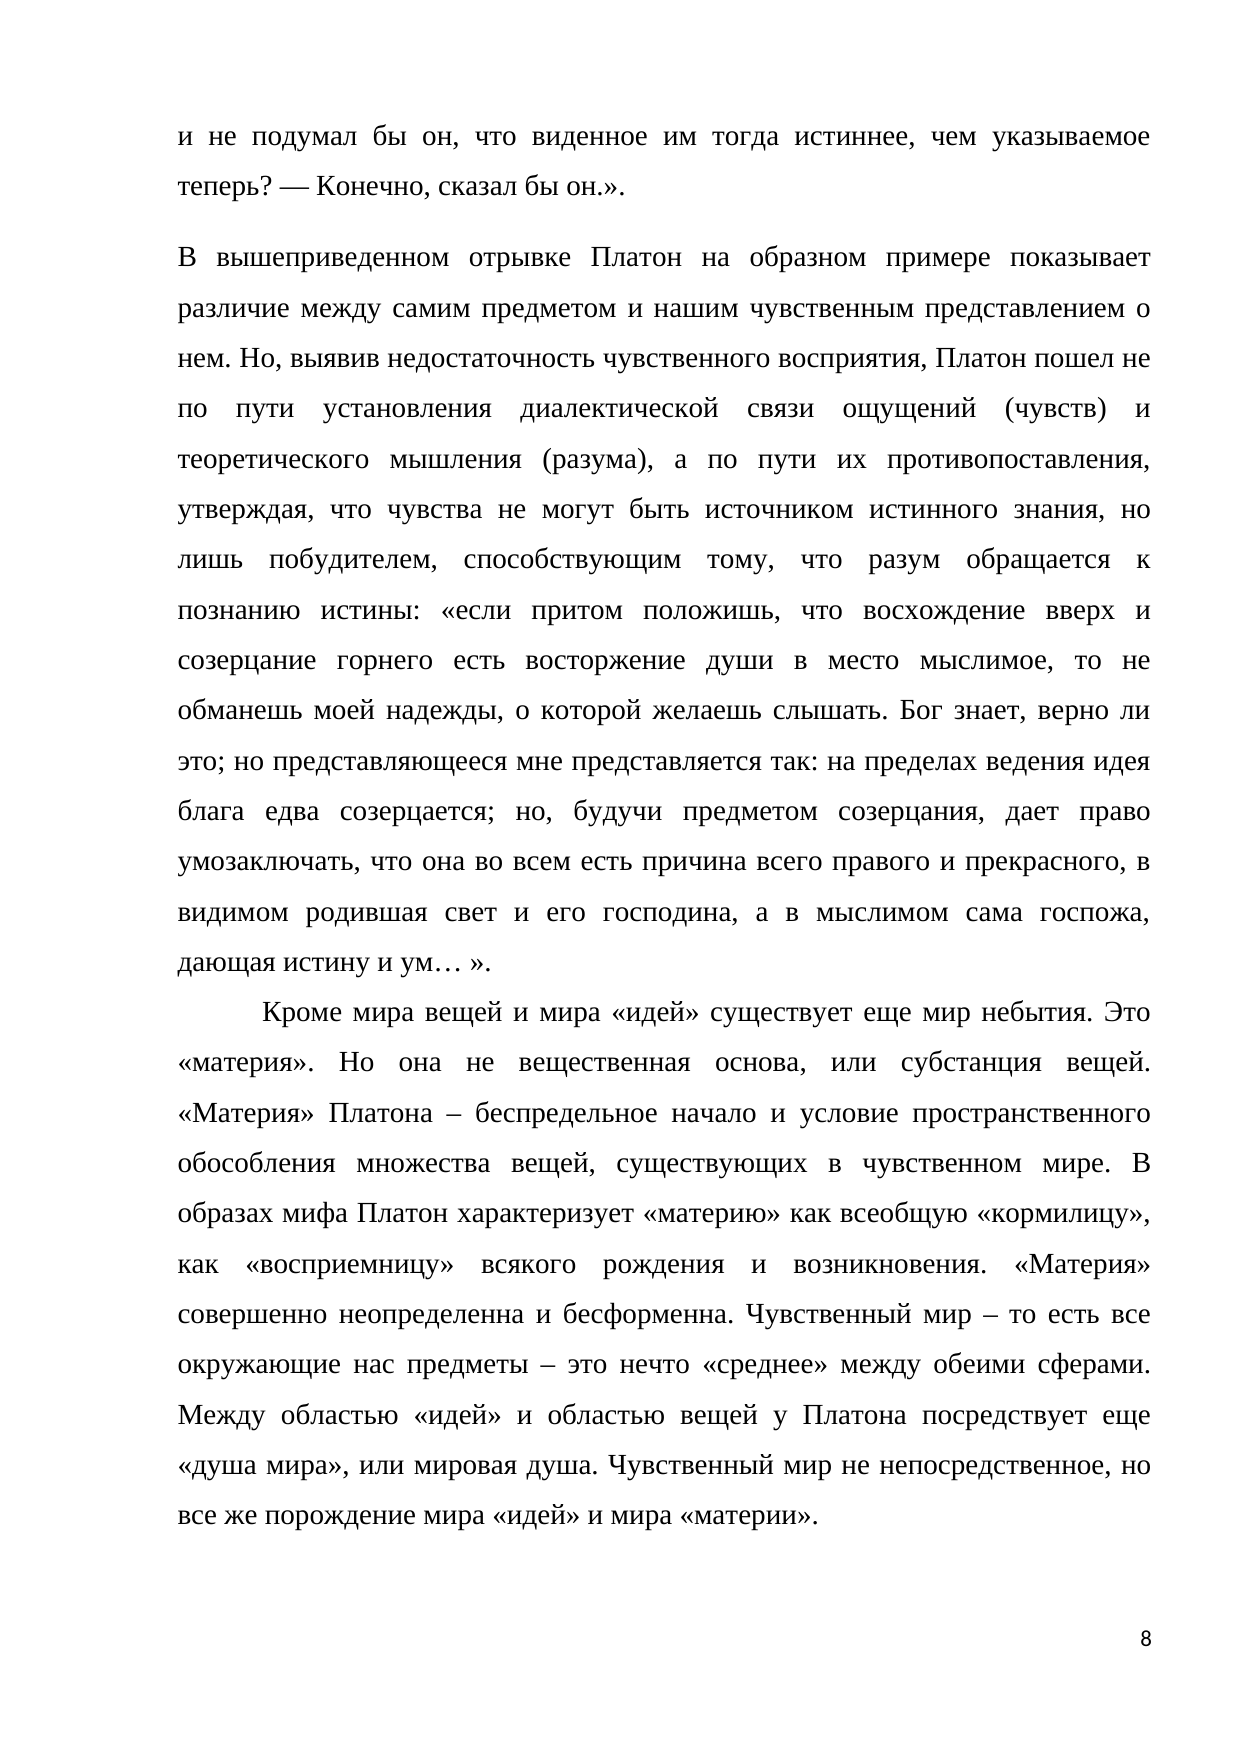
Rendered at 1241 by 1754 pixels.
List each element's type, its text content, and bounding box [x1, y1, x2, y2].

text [177, 118, 1152, 202]
text Кроме мира вещей и мира «идей» существует еще мир небытия. Это «материя». Но она не вещественная основа, или субстанция вещей. «Материя» Платона – беспредельное начало и условие пространственного обособления множества вещей, существующих в чувственном мире. В образах мифа Платон характеризует «материю» как всеобщую «кормилицу», как «восприемницу» всякого рождения и возникновения. «Материя» совершенно неопределенна и бесформенна. Чувственный мир – то есть все окружающие нас предметы – это нечто «среднее» между обеими сферами. Между областью «идей» и областью вещей у Платона посредствует еще «душа мира», или мировая душа. Чувственный мир не непосредственное, но все же порождение мира «идей» и мира «материи». [177, 994, 1152, 1531]
text В вышеприведенном отрывке Платон на образном примере показывает различие между самим предметом и нашим чувственным представлением о нем. Но, выявив недостаточность чувственного восприятия, Платон пошел не по пути установления диалектической связи ощущений (чувств) и теоретического мышления (разума), а по пути их противопоставления, утверждая, что чувства не могут быть источником истинного знания, но лишь побудителем, способствующим тому, что разум обращается к познанию истины: «если притом положишь, что восхождение вверх и созерцание горнего есть восторжение души в место мыслимое, то не обманешь моей надежды, о которой желаешь слышать. Бог знает, верно ли это; но представляющееся мне представляется так: на пределах ведения идея блага едва созерцается; но, будучи предметом созерцания, дает право умозаключать, что она во всем есть причина всего правого и прекрасного, в видимом родившая свет и его господина, а в мыслимом сама госпожа, дающая истину и ум… ». [177, 239, 1152, 977]
